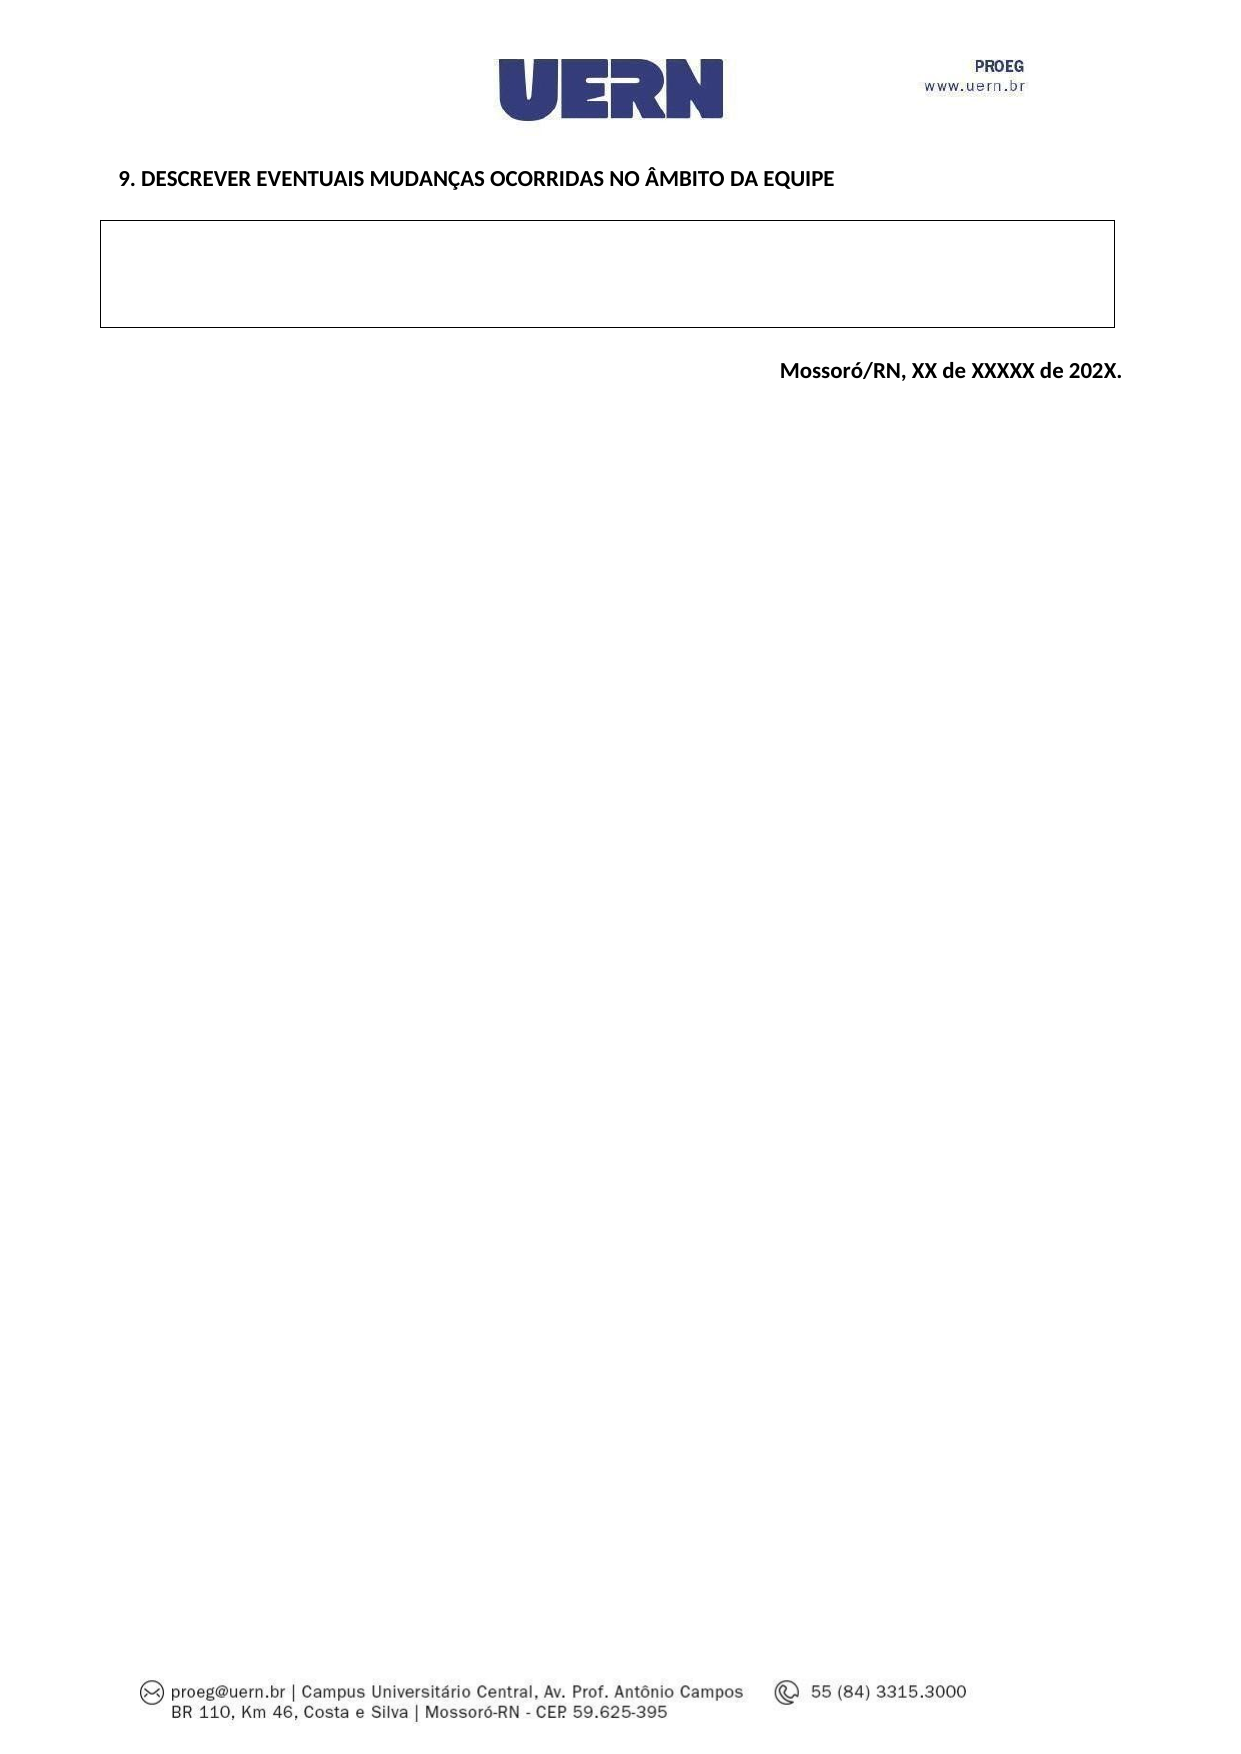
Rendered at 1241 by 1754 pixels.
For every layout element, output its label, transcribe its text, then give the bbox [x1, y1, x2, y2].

text Mossoró/RN, XX de XXXXX de 202X. [118, 356, 1122, 384]
picture [493, 59, 1029, 136]
text 9. DESCREVER EVENTUAIS MUDANÇAS OCORRIDAS NO ÂMBITO DA EQUIPE [118, 164, 1122, 192]
table_header [101, 221, 1114, 327]
picture [140, 1654, 1027, 1726]
